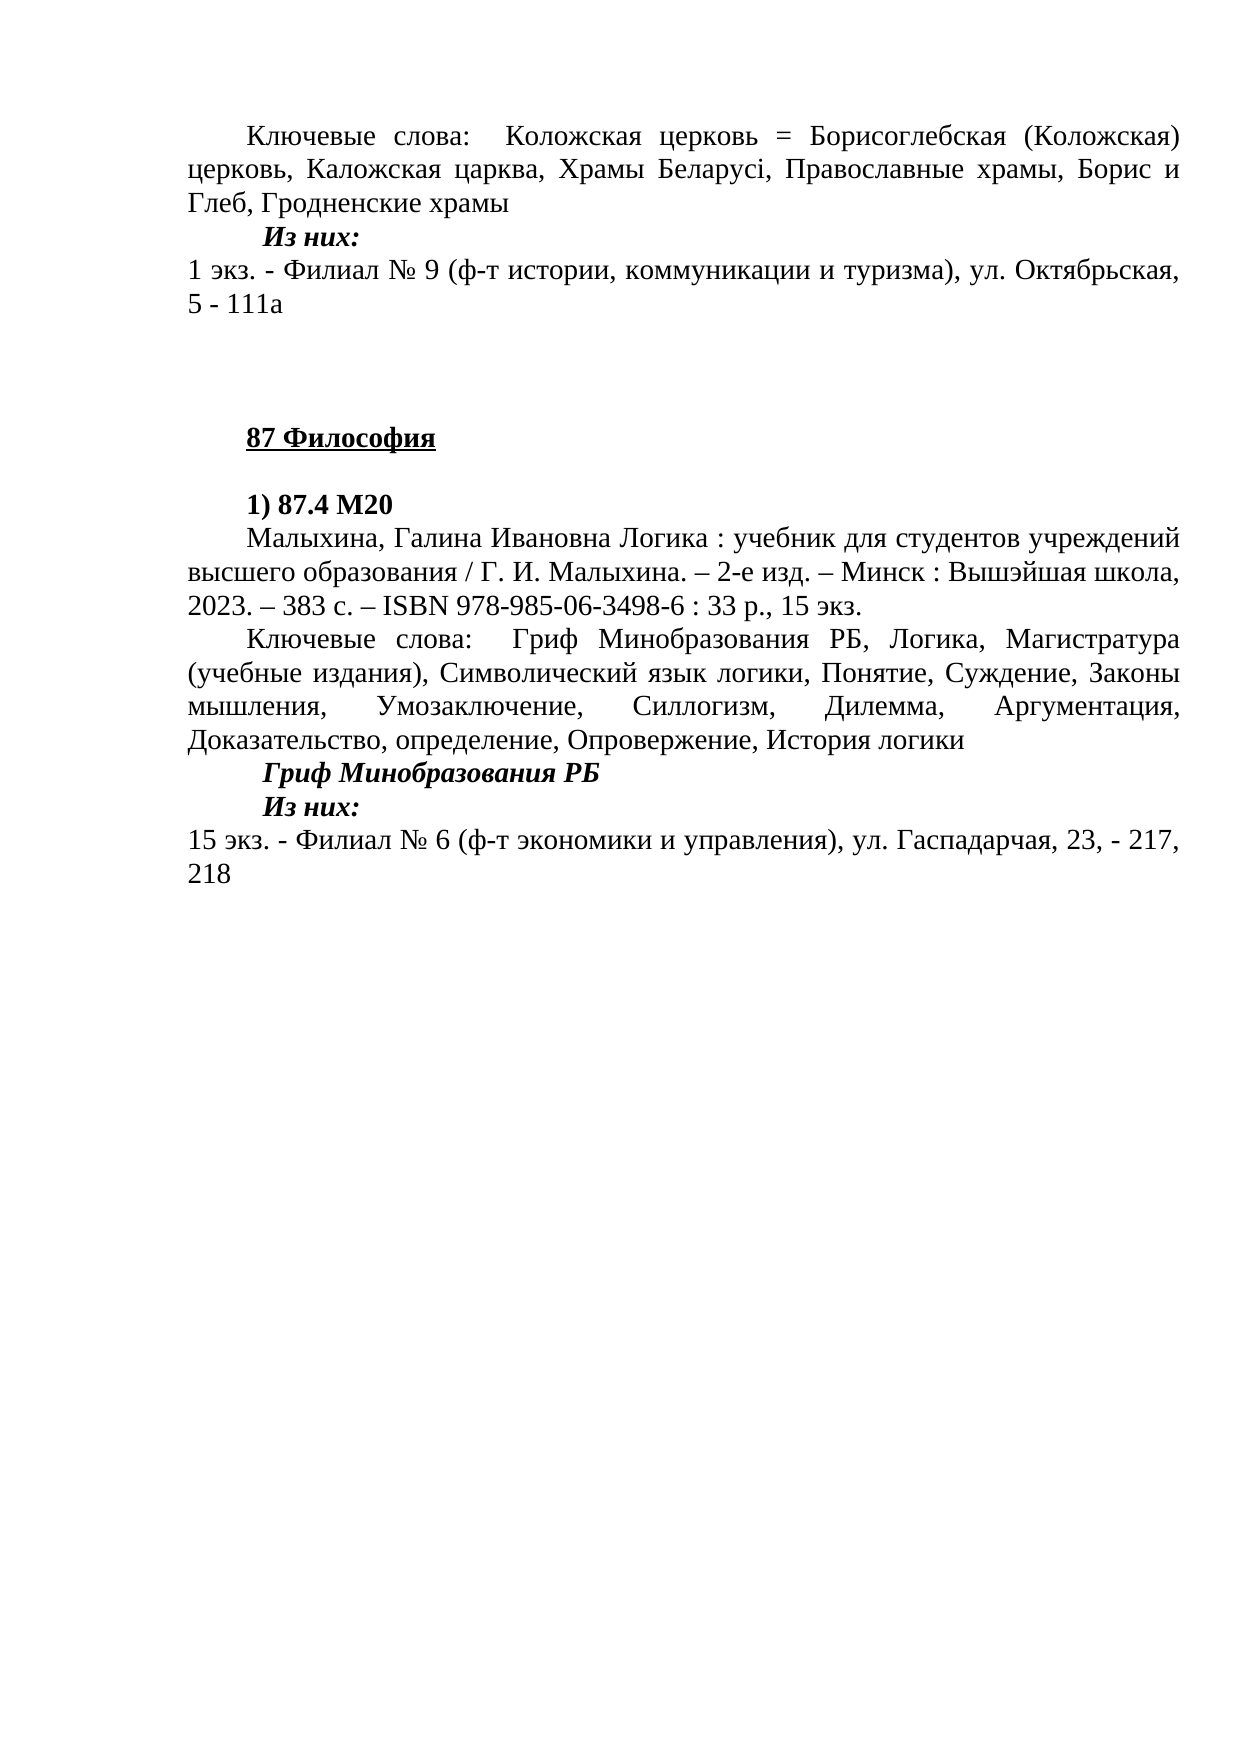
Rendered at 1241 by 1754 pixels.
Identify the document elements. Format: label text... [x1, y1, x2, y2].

text 1) 87.4 М20 [187, 487, 1181, 521]
text 87 Философия [246, 420, 1181, 453]
text Гриф Минобразования РБ [187, 755, 1181, 789]
text Из них: [187, 789, 1181, 822]
text 15 экз. - Филиал № 6 (ф-т экономики и управления), ул. Гаспадарчая, 23, - 217, 218 [187, 822, 1181, 889]
text Ключевые слова: Коложская церковь = Борисоглебская (Коложская) церковь, Каложская царква, Храмы Беларусі, Православные храмы, Борис и Глеб, Гродненские храмы [187, 118, 1181, 219]
text Ключевые слова: Гриф Минобразования РБ, Логика, Магистратура (учебные издания), Символический язык логики, Понятие, Суждение, Законы мышления, Умозаключение, Силлогизм, Дилемма, Аргументация, Доказательство, определение, Опровержение, История логики [187, 621, 1181, 755]
text 1 экз. - Филиал № 9 (ф-т истории, коммуникации и туризма), ул. Октябрьская, 5 - 111а [187, 252, 1181, 319]
text Малыхина, Галина Ивановна Логика : учебник для студентов учреждений высшего образования / Г. И. Малыхина. – 2-е изд. – Минск : Вышэйшая школа, 2023. – 383 с. – ISBN 978-985-06-3498-6 : 33 р., 15 экз. [187, 521, 1181, 621]
text Из них: [187, 219, 1181, 252]
